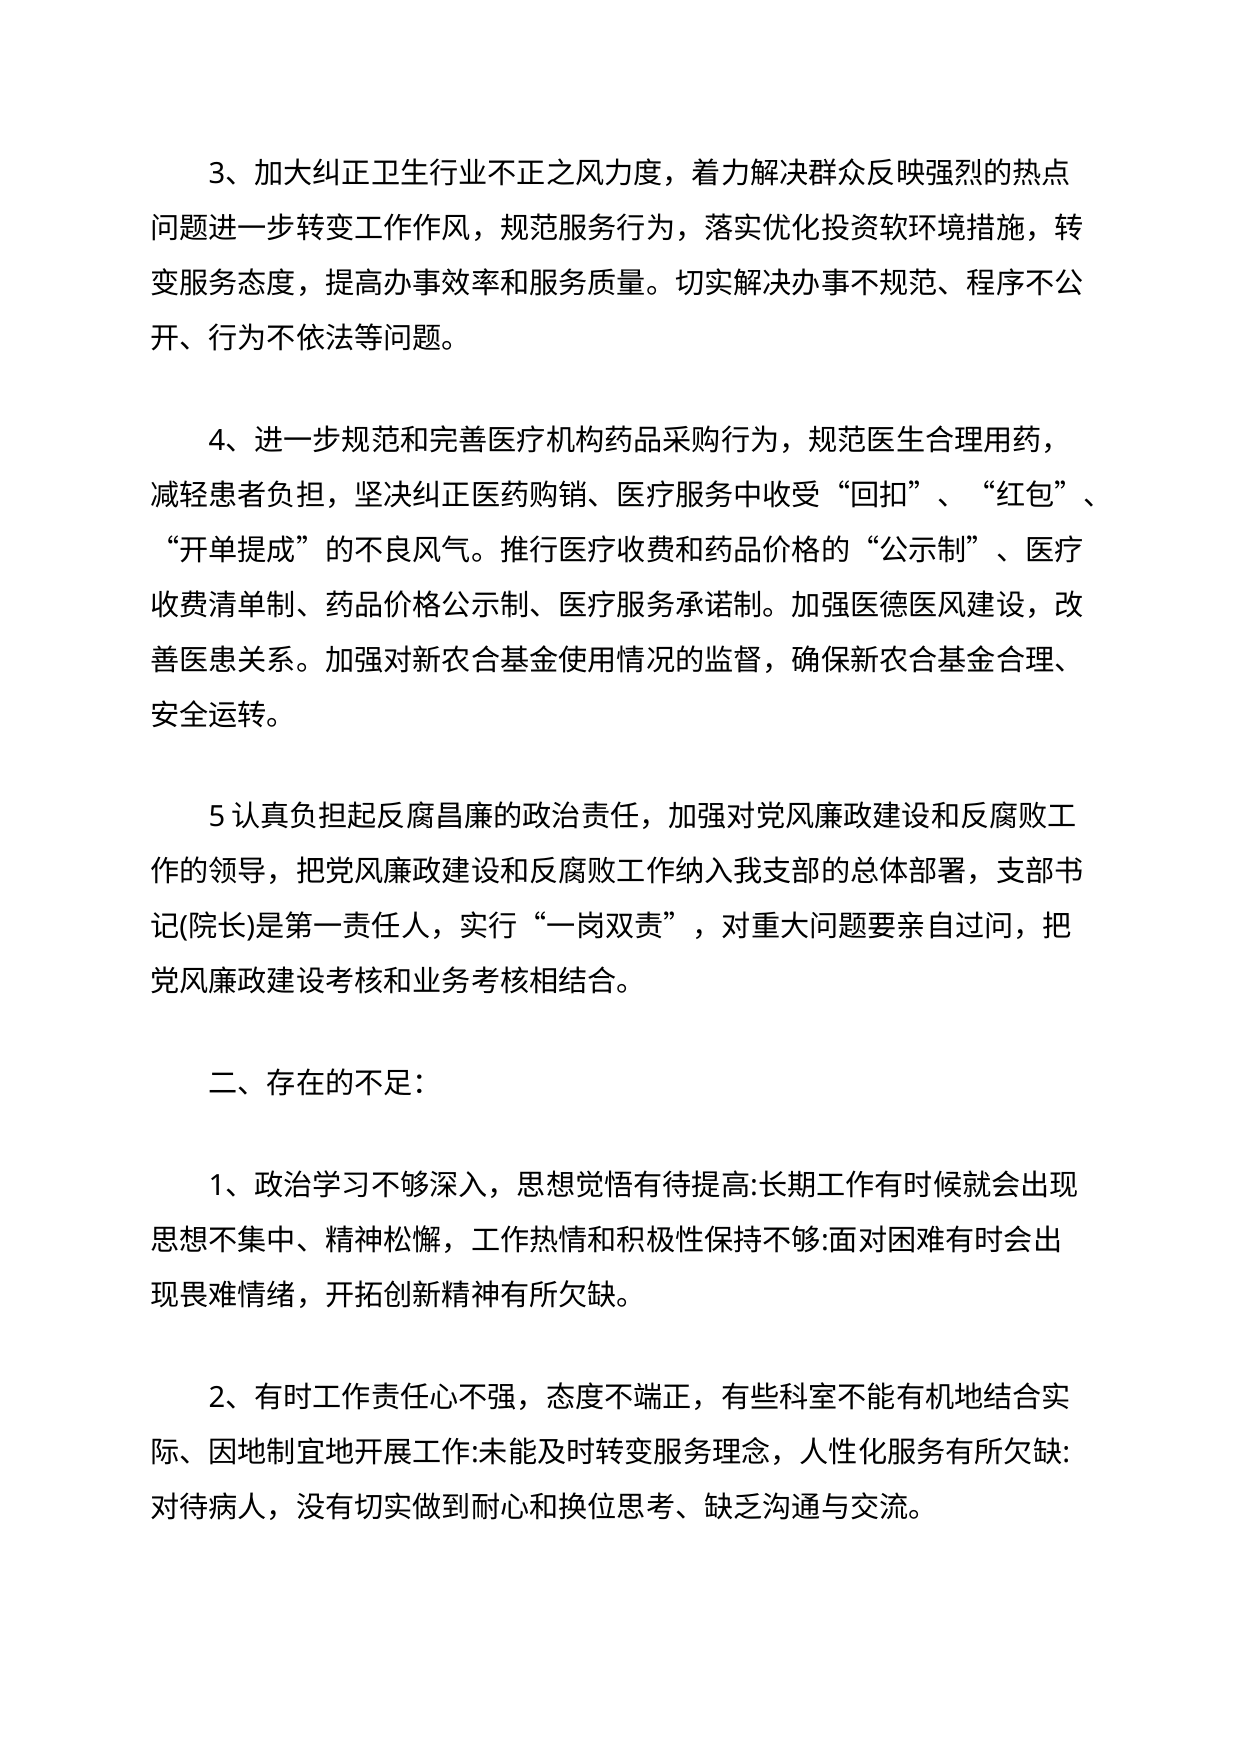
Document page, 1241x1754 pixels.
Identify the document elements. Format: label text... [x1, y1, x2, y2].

text 二、存在的不足： [150, 1059, 1090, 1102]
text 4、进一步规范和完善医疗机构药品采购行为，规范医生合理用药，减轻患者负担，坚决纠正医药购销、医疗服务中收受“回扣”、“红包”、“开单提成”的不良风气。推行医疗收费和药品价格的“公示制”、医疗收费清单制、药品价格公示制、医疗服务承诺制。加强医德医风建设，改善医患关系。加强对新农合基金使用情况的监督，确保新农合基金合理、安全运转。 [150, 417, 1090, 733]
text 3、加大纠正卫生行业不正之风力度，着力解决群众反映强烈的热点问题进一步转变工作作风，规范服务行为，落实优化投资软环境措施，转变服务态度，提高办事效率和服务质量。切实解决办事不规范、程序不公开、行为不依法等问题。 [150, 150, 1090, 357]
text 1、政治学习不够深入，思想觉悟有待提高:长期工作有时候就会出现思想不集中、精神松懈，工作热情和积极性保持不够:面对困难有时会出现畏难情绪，开拓创新精神有所欠缺。 [150, 1161, 1090, 1314]
text 2、有时工作责任心不强，态度不端正，有些科室不能有机地结合实际、因地制宜地开展工作:未能及时转变服务理念，人性化服务有所欠缺:对待病人，没有切实做到耐心和换位思考、缺乏沟通与交流。 [150, 1373, 1090, 1525]
text 5认真负担起反腐昌廉的政治责任，加强对党风廉政建设和反腐败工作的领导，把党风廉政建设和反腐败工作纳入我支部的总体部署，支部书记(院长)是第一责任人，实行“一岗双责”，对重大问题要亲自过问，把党风廉政建设考核和业务考核相结合。 [150, 793, 1090, 1000]
